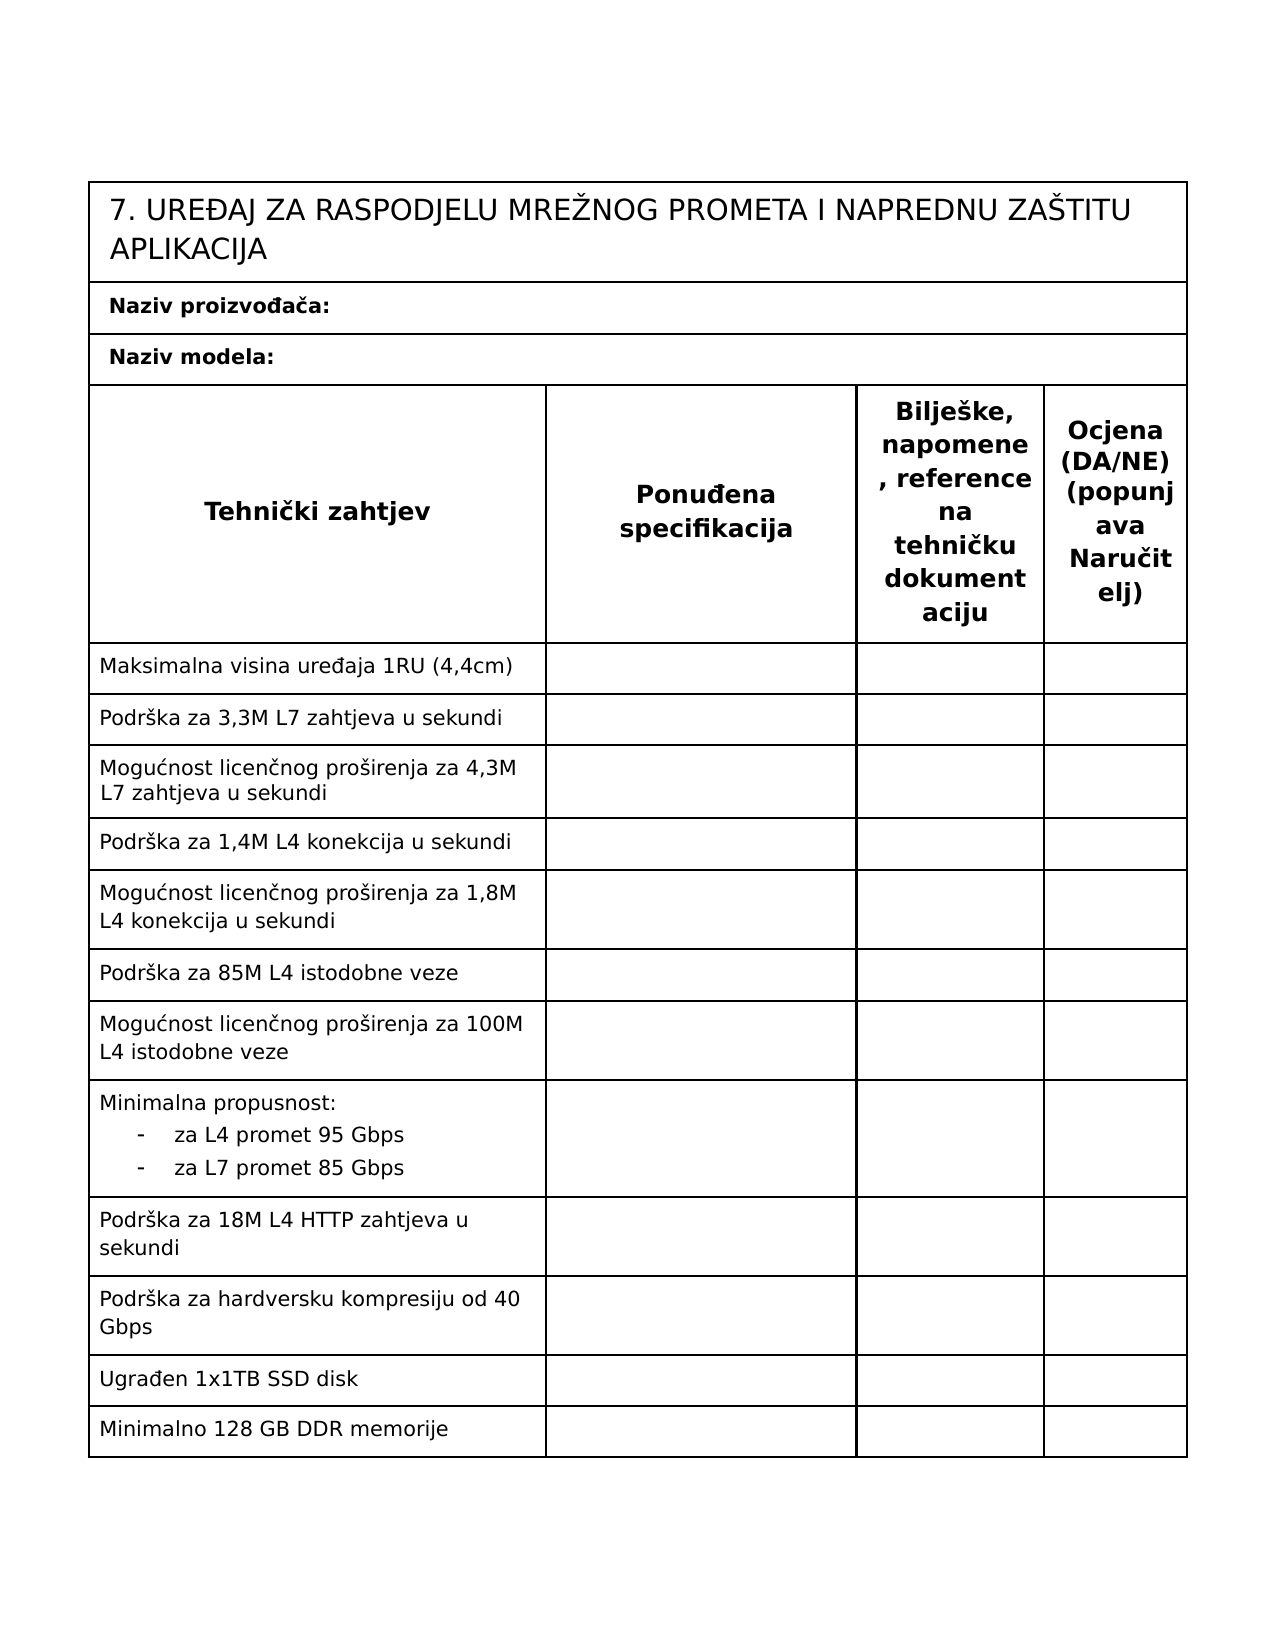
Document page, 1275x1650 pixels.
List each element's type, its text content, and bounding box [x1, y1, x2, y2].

table_cell [547, 695, 855, 744]
table_cell [1045, 1277, 1186, 1354]
table_header 7. UREĐAJ ZA RASPODJELU MREŽNOG PROMETA I NAPREDNU ZAŠTITU APLIKACIJA [90, 183, 1186, 281]
table_cell [547, 1002, 855, 1079]
table_cell Minimalno 128 GB DDR memorije [90, 1407, 545, 1456]
table_cell Mogućnost licenčnog proširenja za 4,3M L7 zahtjeva u sekundi [90, 746, 545, 817]
table_cell [1045, 644, 1186, 693]
table_cell [858, 950, 1043, 999]
table_cell [858, 871, 1043, 948]
table_cell Podrška za 1,4M L4 konekcija u sekundi [90, 819, 545, 869]
table_cell [1045, 871, 1186, 948]
table_cell Minimalna propusnost: za L4 promet 95 Gbps za L7 promet 85 Gbps [90, 1081, 545, 1196]
table_cell Ponuđena specifikacija [547, 386, 855, 642]
table_cell [1045, 950, 1186, 999]
table_cell Mogućnost licenčnog proširenja za 100M L4 istodobne veze [90, 1002, 545, 1079]
table_cell [858, 1356, 1043, 1405]
table_cell [858, 1407, 1043, 1456]
table_cell [547, 1407, 855, 1456]
table_cell [858, 819, 1043, 869]
table_cell [547, 1198, 855, 1275]
table_cell [858, 1277, 1043, 1354]
table_cell [1045, 1198, 1186, 1275]
table_cell [858, 746, 1043, 817]
table_cell [1045, 1407, 1186, 1456]
table_cell Maksimalna visina uređaja 1RU (4,4cm) [90, 644, 545, 693]
table_cell Mogućnost licenčnog proširenja za 1,8M L4 konekcija u sekundi [90, 871, 545, 948]
table_cell [547, 819, 855, 869]
table_cell [858, 1081, 1043, 1196]
table_cell [547, 950, 855, 999]
table_cell [1045, 1081, 1186, 1196]
table_cell Podrška za 3,3M L7 zahtjeva u sekundi [90, 695, 545, 744]
table_cell [1045, 1002, 1186, 1079]
table_cell Podrška za 85M L4 istodobne veze [90, 950, 545, 999]
table_cell [858, 1198, 1043, 1275]
table_cell [547, 1356, 855, 1405]
table_cell [1045, 819, 1186, 869]
table_cell [858, 695, 1043, 744]
table_cell Podrška za 18M L4 HTTP zahtjeva u sekundi [90, 1198, 545, 1275]
table_cell Ugrađen 1x1TB SSD disk [90, 1356, 545, 1405]
table_cell Naziv proizvođača: [90, 283, 1186, 333]
table_cell [1045, 695, 1186, 744]
table_cell [1045, 746, 1186, 817]
table_cell [1045, 1356, 1186, 1405]
table_cell [547, 746, 855, 817]
table_cell Tehnički zahtjev [90, 386, 545, 642]
table_cell Podrška za hardversku kompresiju od 40 Gbps [90, 1277, 545, 1354]
table_cell [547, 1081, 855, 1196]
table_cell Ocjena (DA/NE) (popunjava Naručitelj) [1045, 386, 1186, 642]
table_cell [547, 644, 855, 693]
table_cell Naziv modela: [90, 335, 1186, 384]
table_cell [858, 644, 1043, 693]
table_cell [547, 1277, 855, 1354]
table_cell [547, 871, 855, 948]
table_cell Bilješke, napomene, reference na tehničku dokumentaciju [858, 386, 1043, 642]
table_cell [858, 1002, 1043, 1079]
